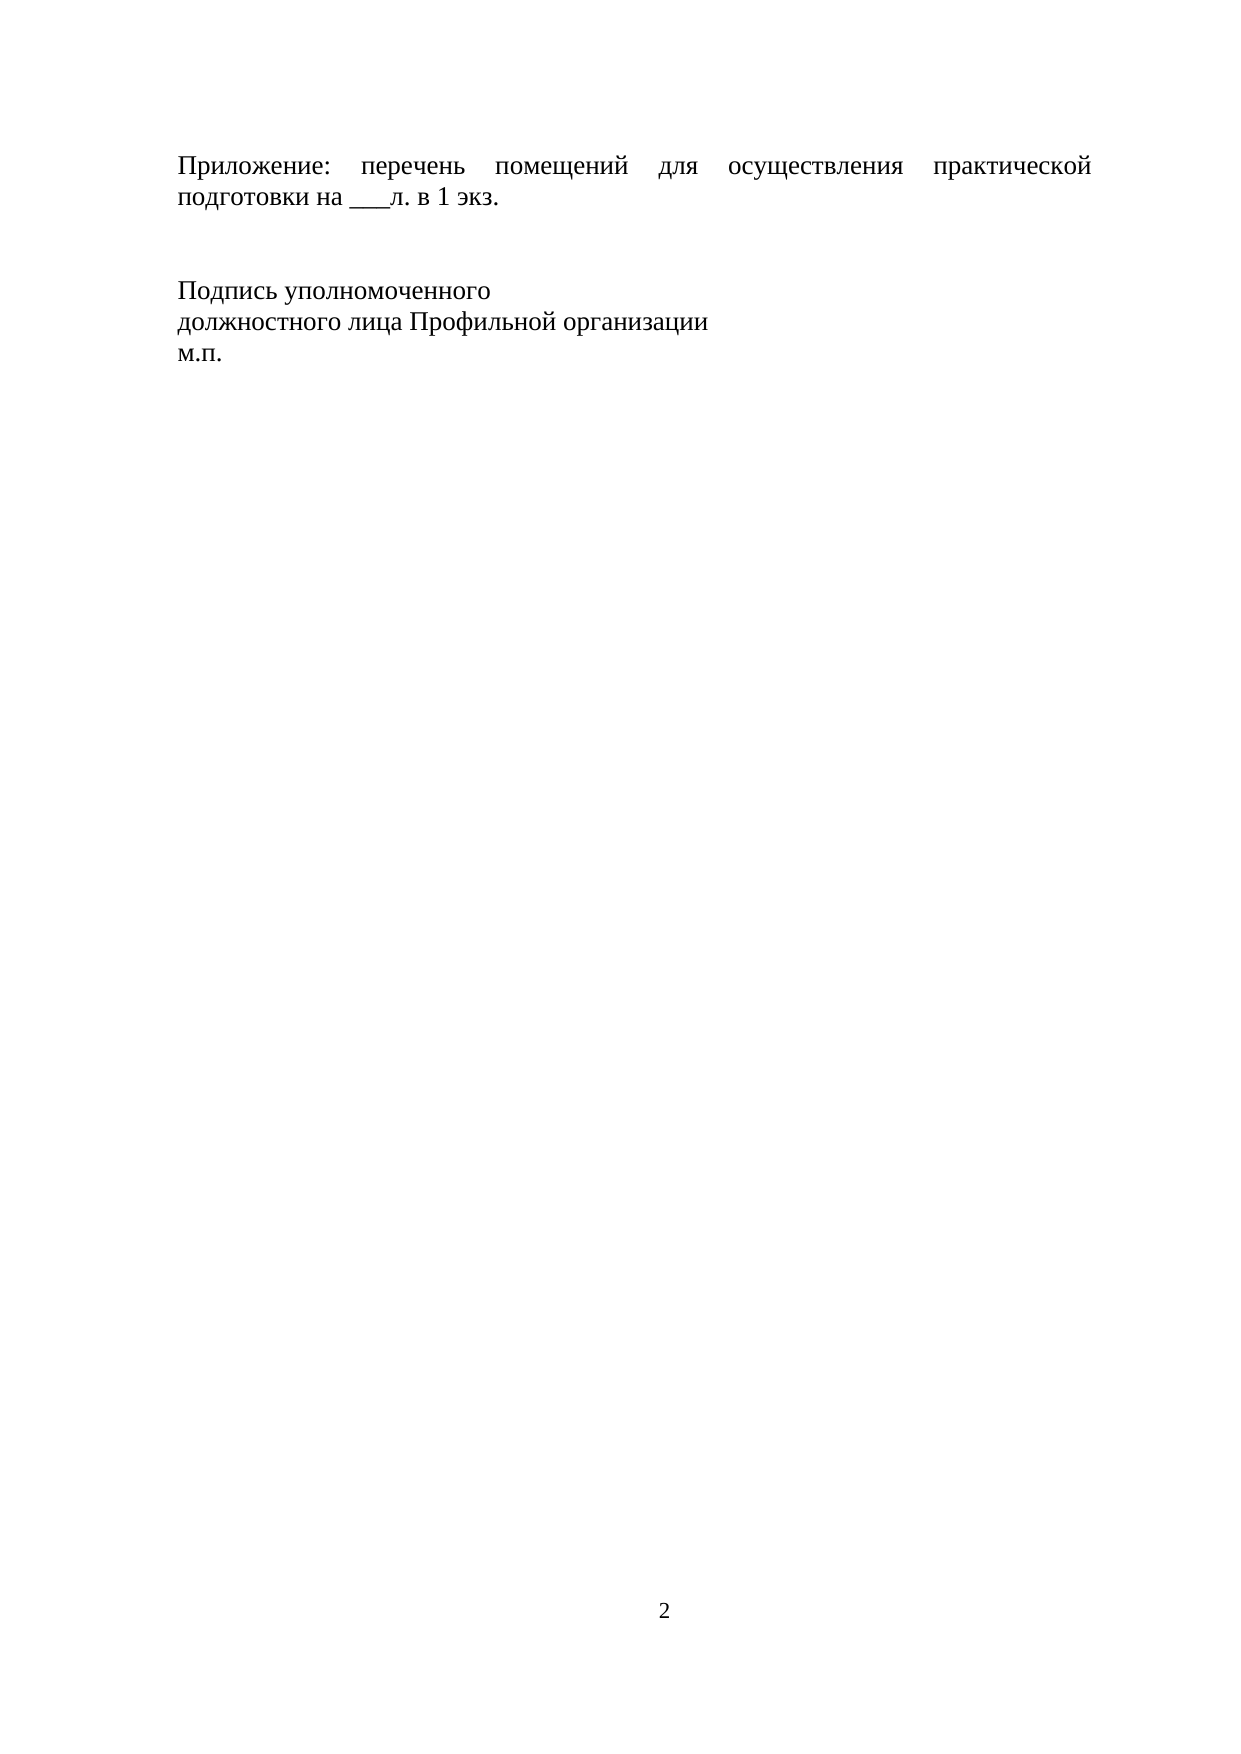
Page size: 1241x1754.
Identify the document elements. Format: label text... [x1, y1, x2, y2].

text Приложение: перечень помещений для осуществления практической подготовки на ___л. в 1 экз. [177, 149, 1093, 212]
text должностного лица Профильной организации [177, 305, 1093, 336]
text Подпись уполномоченного [177, 274, 1093, 305]
text м.п. [177, 336, 1093, 367]
